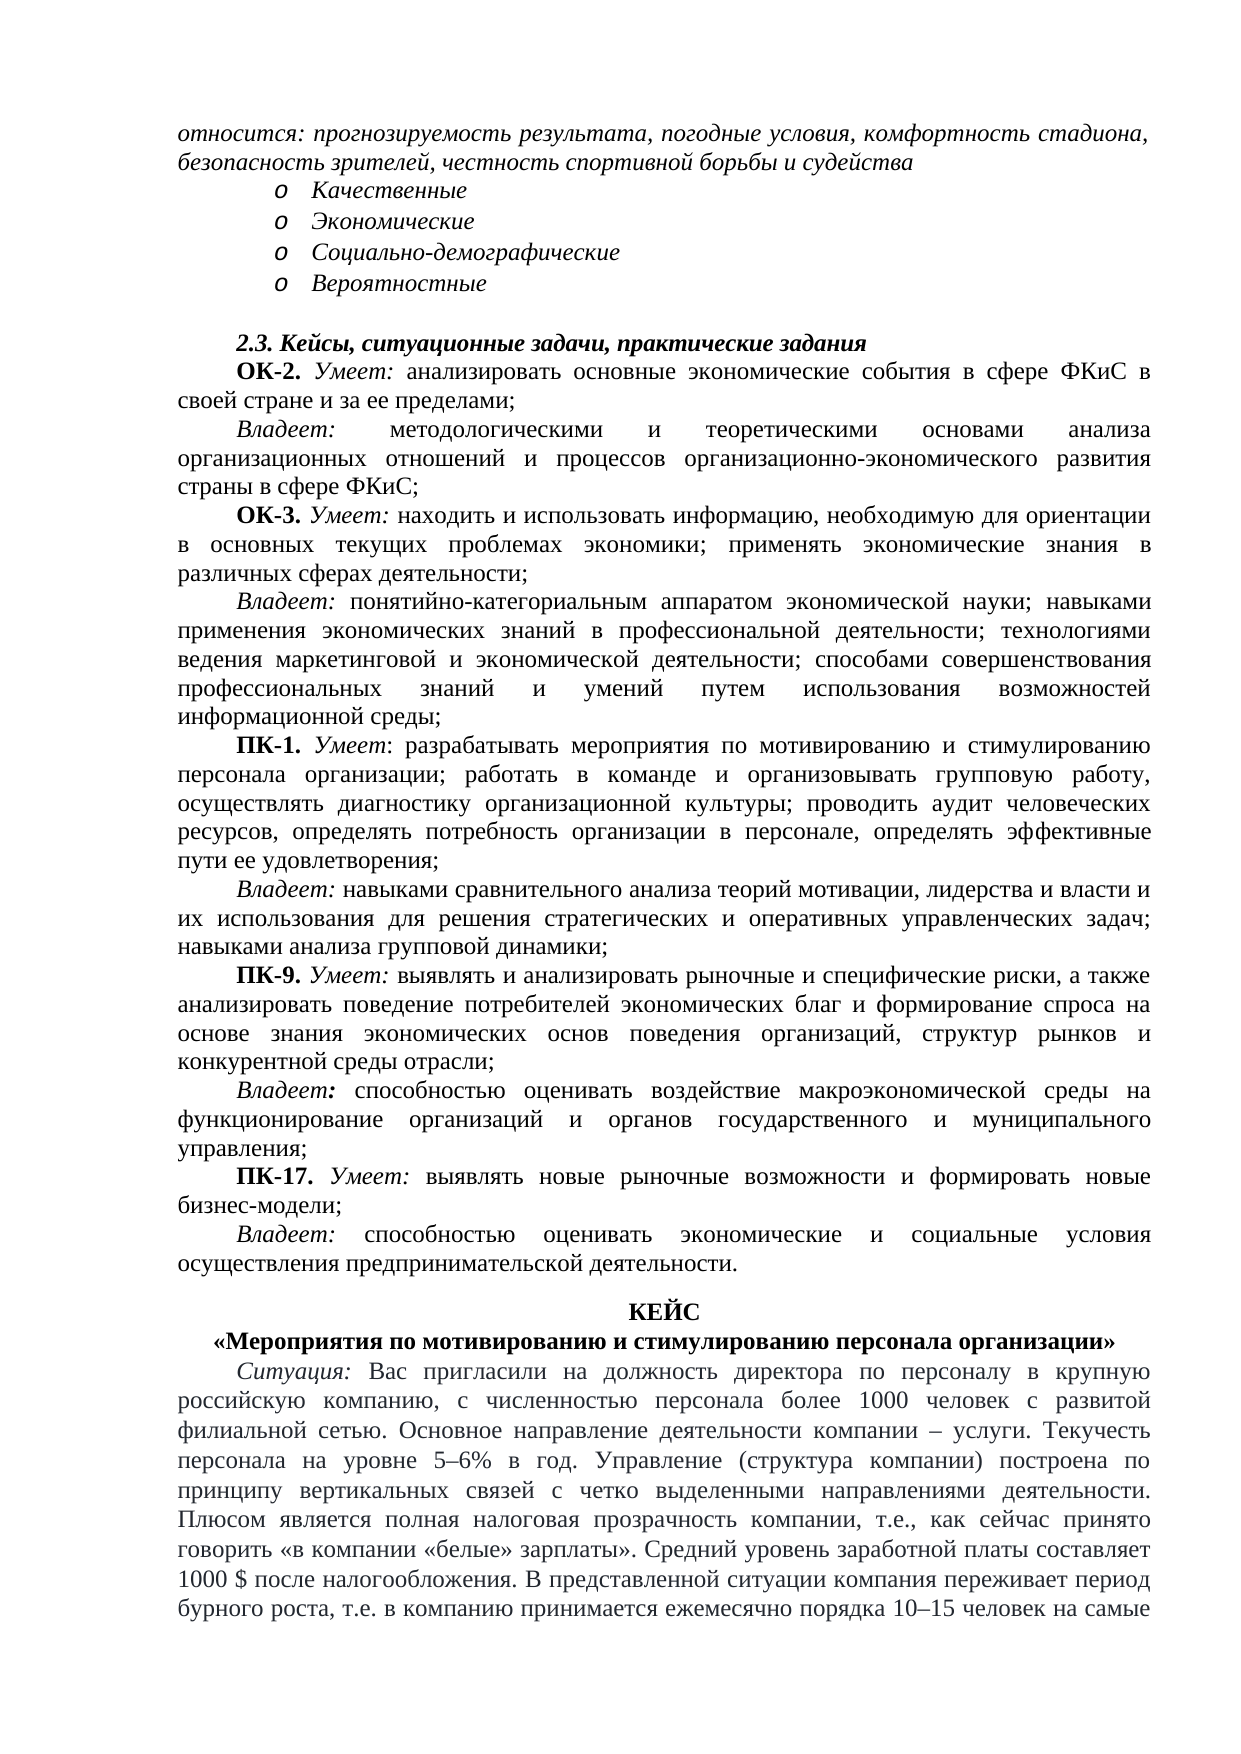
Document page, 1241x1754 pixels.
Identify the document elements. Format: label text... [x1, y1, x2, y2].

list Качественные [274, 176, 1152, 206]
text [177, 1355, 1152, 1386]
text ОК-3. Умеет: находить и использовать информацию, необходимую для ориентации в основных текущих проблемах экономики; применять экономические знания в различных сферах деятельности; [177, 500, 1152, 586]
text Владеет: способностью оценивать воздействие макроэкономической среды на функционирование организаций и органов государственного и муниципального управления; [177, 1075, 1152, 1161]
text ПК-9. Умеет: выявлять и анализировать рыночные и специфические риски, а также анализировать поведение потребителей экономических благ и формирование спроса на основе знания экономических основ поведения организаций, структур рынков и конкурентной среды отрасли; [177, 960, 1152, 1075]
text ПК-17. Умеет: выявлять новые рыночные возможности и формировать новые бизнес-модели; [177, 1161, 1152, 1219]
text КЕЙС [177, 1296, 1152, 1325]
list Вероятностные [274, 268, 1152, 299]
text 2.3. Кейсы, ситуационные задачи, практические задания [236, 328, 1152, 356]
text Владеет: навыками сравнительного анализа теорий мотивации, лидерства и власти и их использования для решения стратегических и оперативных управленческих задач; навыками анализа групповой динамики; [177, 874, 1152, 960]
text Владеет: методологическими и теоретическими основами анализа организационных отношений и процессов организационно-экономического развития страны в сфере ФКиС; [177, 414, 1152, 500]
list Экономические [274, 206, 1152, 237]
list Социально-демографические [274, 237, 1152, 268]
text Владеет: способностью оценивать экономические и социальные условия осуществления предпринимательской деятельности. [177, 1219, 1152, 1276]
text Владеет: понятийно-категориальным аппаратом экономической науки; навыками применения экономических знаний в профессиональной деятельности; технологиями ведения маркетинговой и экономической деятельности; способами совершенствования профессиональных знаний и умений путем использования возможностей информационной среды; [177, 586, 1152, 730]
text «Мероприятия по мотивированию и стимулированию персонала организации» [177, 1325, 1152, 1355]
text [177, 118, 1152, 176]
text ПК-1. Умеет: разрабатывать мероприятия по мотивированию и стимулированию персонала организации; работать в команде и организовывать групповую работу, осуществлять диагностику организационной культуры; проводить аудит человеческих ресурсов, определять потребность организации в персонале, определять эффективные пути ее удовлетворения; [177, 730, 1152, 874]
text ОК-2. Умеет: анализировать основные экономические события в сфере ФКиС в своей стране и за ее пределами; [177, 356, 1152, 414]
